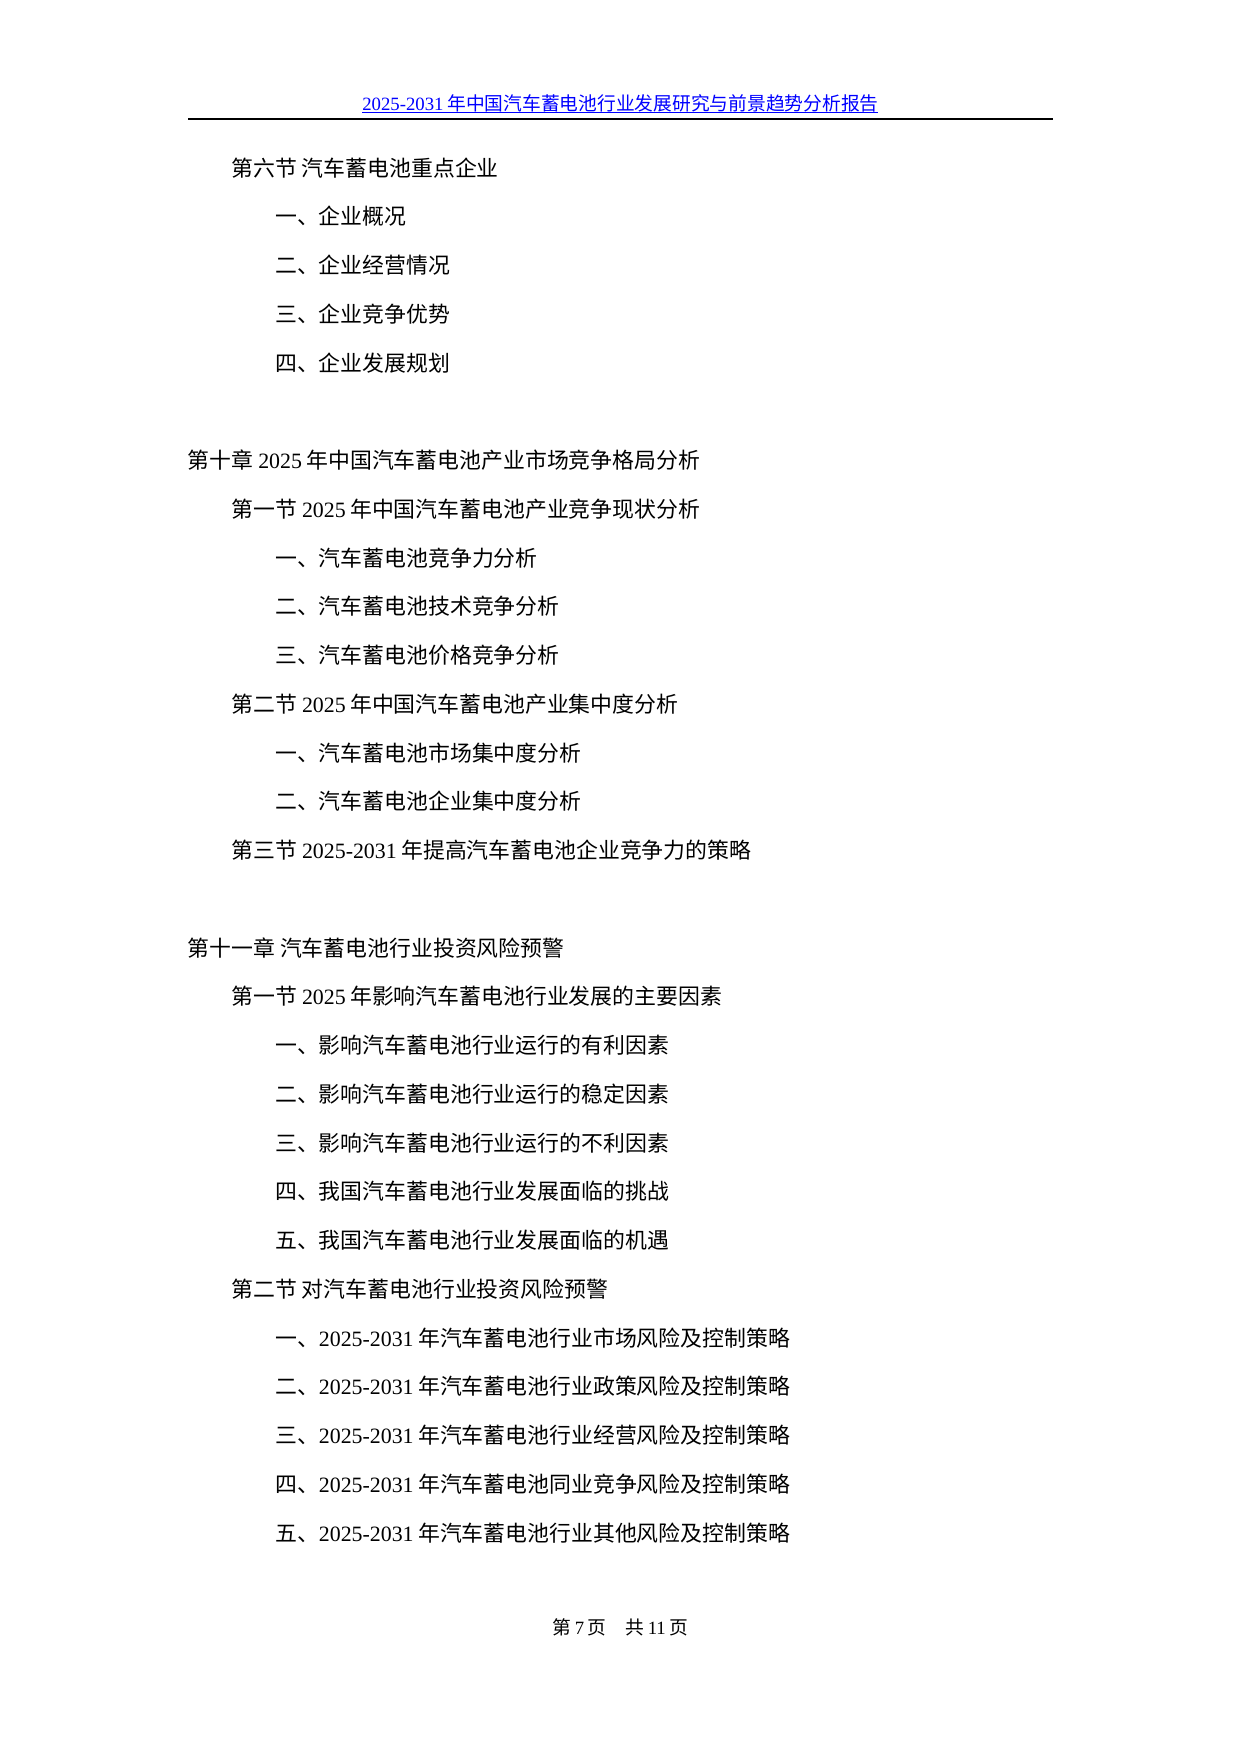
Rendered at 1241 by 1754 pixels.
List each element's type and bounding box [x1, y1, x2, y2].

text [187, 150, 1053, 1548]
